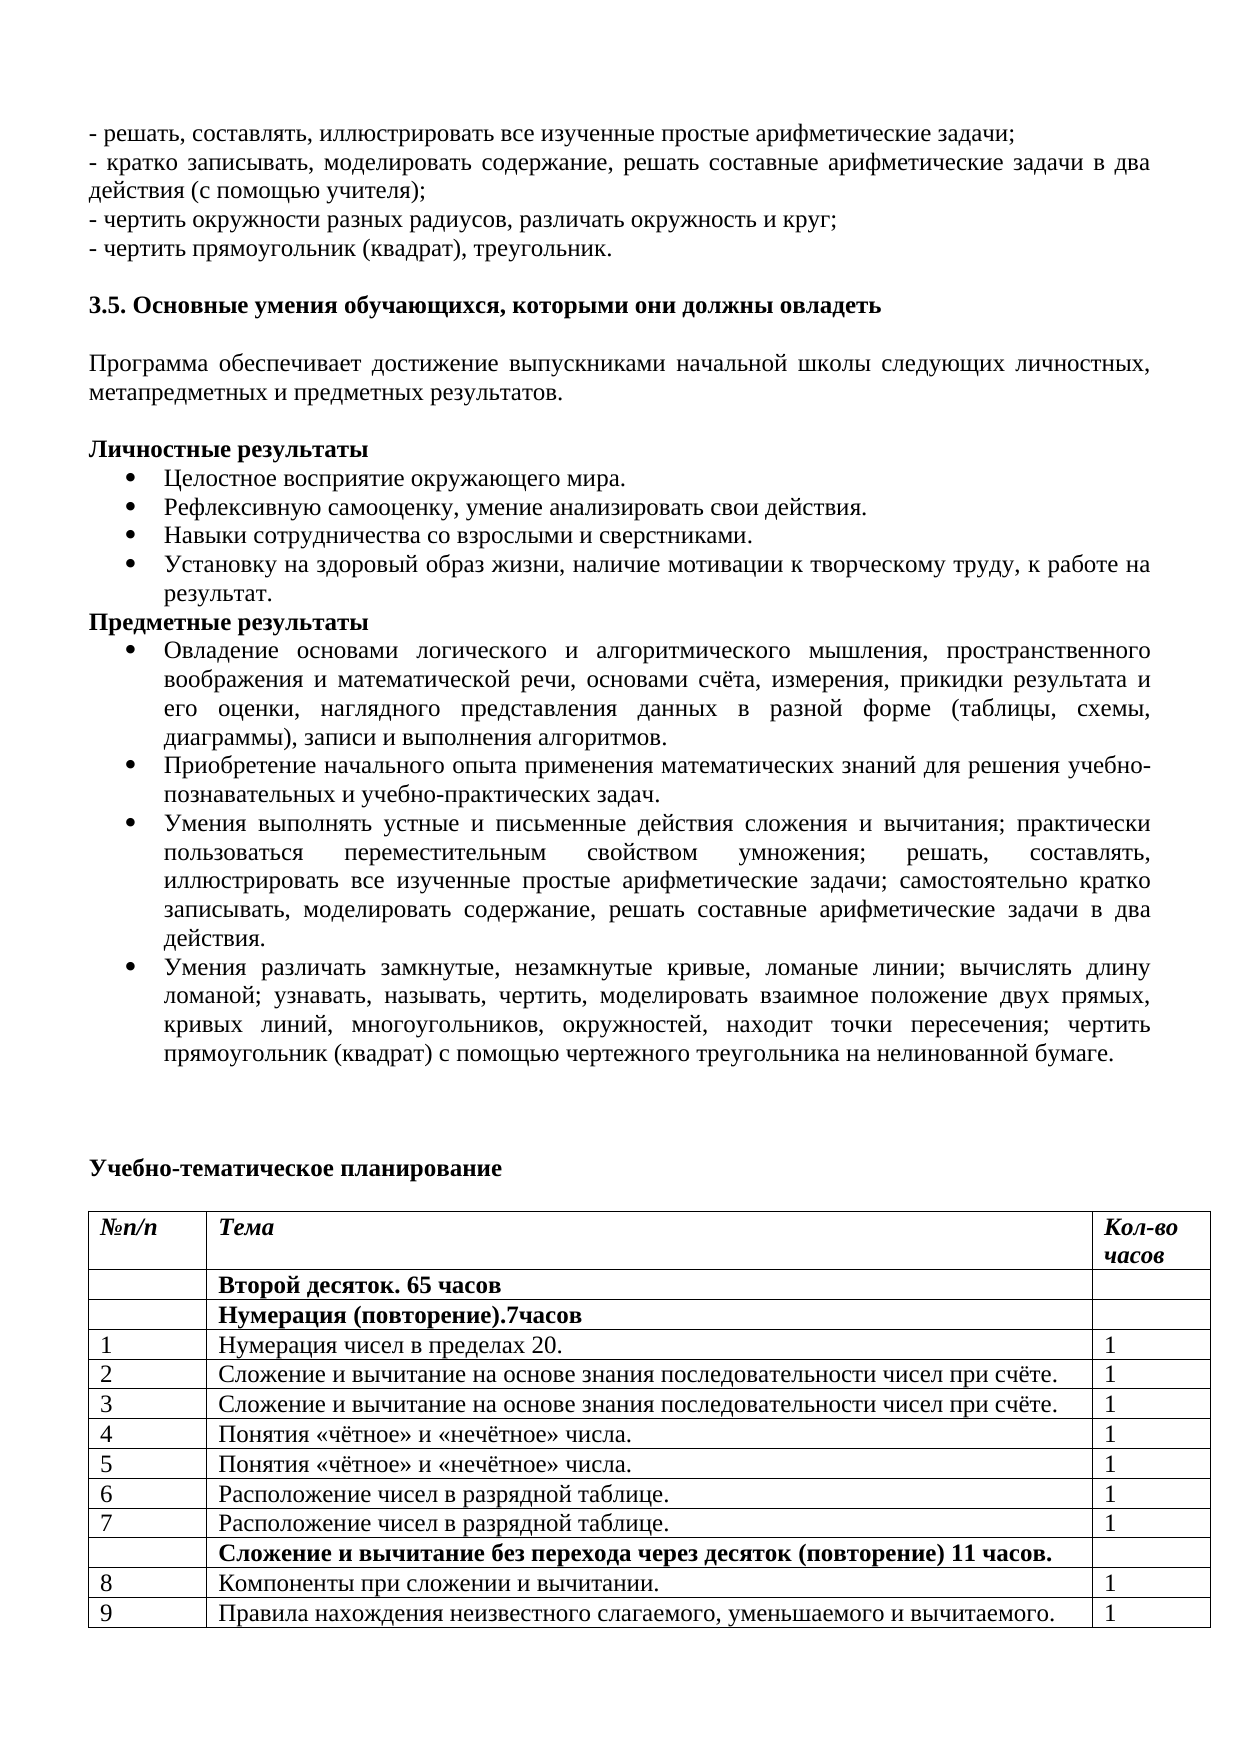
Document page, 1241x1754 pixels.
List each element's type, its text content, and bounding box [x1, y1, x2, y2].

table_cell 1 [1093, 1598, 1210, 1627]
list Умения различать замкнутые, незамкнутые кривые, ломаные линии; вычислять длину ломаной; узнавать, называть, чертить, моделировать взаимное положение двух прямых, кривых линий, многоугольников, окружностей, находит точки пересечения; чертить прямоугольник (квадрат) с помощью чертежного треугольника на нелинованной бумаге. [126, 952, 1152, 1067]
table_cell 1 [1093, 1568, 1210, 1597]
text Программа обеспечивает достижение выпускниками начальной школы следующих личностных, метапредметных и предметных результатов. [89, 348, 1152, 406]
list Установку на здоровый образ жизни, наличие мотивации к творческому труду, к работе на результат. [126, 549, 1152, 607]
table_header Тема [207, 1212, 1092, 1269]
text Предметные результаты [89, 607, 1152, 636]
list Навыки сотрудничества со взрослыми и сверстниками. [126, 521, 1152, 549]
table_cell [89, 1538, 206, 1567]
table_cell 1 [1093, 1330, 1210, 1358]
list Рефлексивную самооценку, умение анализировать свои действия. [126, 492, 1152, 521]
table_cell Сложение и вычитание на основе знания последовательности чисел при счёте. [207, 1360, 1092, 1388]
table_cell Понятия «чётное» и «нечётное» числа. [207, 1419, 1092, 1448]
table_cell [207, 1598, 1092, 1627]
table_cell Компоненты при сложении и вычитании. [207, 1568, 1092, 1597]
table_cell Сложение и вычитание без перехода через десяток (повторение) 11 часов. [207, 1538, 1092, 1567]
list Целостное восприятие окружающего мира. [126, 463, 1152, 492]
table_cell 9 [89, 1598, 206, 1627]
text - чертить окружности разных радиусов, различать окружность и круг; [89, 204, 1152, 233]
text - решать, составлять, иллюстрировать все изученные простые арифметические задачи; [89, 118, 1152, 147]
table_cell Понятия «чётное» и «нечётное» числа. [207, 1449, 1092, 1478]
table_cell 4 [89, 1419, 206, 1448]
table_cell Расположение чисел в разрядной таблице. [207, 1479, 1092, 1507]
table_cell 1 [1093, 1509, 1210, 1537]
table_cell Второй десяток. 65 часов [207, 1270, 1092, 1299]
list Умения выполнять устные и письменные действия сложения и вычитания; практически пользоваться переместительным свойством умножения; решать, составлять, иллюстрировать все изученные простые арифметические задачи; самостоятельно кратко записывать, моделировать содержание, решать составные арифметические задачи в два действия. [126, 808, 1152, 952]
text - кратко записывать, моделировать содержание, решать составные арифметические задачи в два действия (с помощью учителя); [89, 147, 1152, 204]
table_cell 7 [89, 1509, 206, 1537]
table_cell Нумерация (повторение).7часов [207, 1300, 1092, 1329]
table_cell [1093, 1270, 1210, 1299]
table_cell 1 [1093, 1419, 1210, 1448]
text - чертить прямоугольник (квадрат), треугольник. [89, 233, 1152, 262]
table_cell [1093, 1300, 1210, 1329]
table_cell 1 [1093, 1360, 1210, 1388]
table_cell 6 [89, 1479, 206, 1507]
table_header №п/п [89, 1212, 206, 1269]
table_cell [89, 1300, 206, 1329]
text 3.5. Основные умения обучающихся, которыми они должны овладеть [89, 291, 1152, 319]
table_cell Расположение чисел в разрядной таблице. [207, 1509, 1092, 1537]
table_cell Нумерация чисел в пределах 20. [207, 1330, 1092, 1358]
text Личностные результаты [89, 434, 1152, 463]
table_cell 1 [89, 1330, 206, 1358]
table_cell 1 [1093, 1479, 1210, 1507]
table_cell 8 [89, 1568, 206, 1597]
list Овладение основами логического и алгоритмического мышления, пространственного воображения и математической речи, основами счёта, измерения, прикидки результата и его оценки, наглядного представления данных в разной форме (таблицы, схемы, диаграммы), записи и выполнения алгоритмов. [126, 636, 1152, 751]
table_cell 5 [89, 1449, 206, 1478]
list Приобретение начального опыта применения математических знаний для решения учебно-познавательных и учебно-практических задач. [126, 751, 1152, 808]
table_cell 1 [1093, 1449, 1210, 1478]
table_header Кол-во часов [1093, 1212, 1210, 1269]
table_cell 3 [89, 1389, 206, 1418]
table_cell 2 [89, 1360, 206, 1388]
table_cell 1 [1093, 1389, 1210, 1418]
text Учебно-тематическое планирование [89, 1153, 1152, 1182]
table_cell [1093, 1538, 1210, 1567]
table_cell [89, 1270, 206, 1299]
table_cell Сложение и вычитание на основе знания последовательности чисел при счёте. [207, 1389, 1092, 1418]
